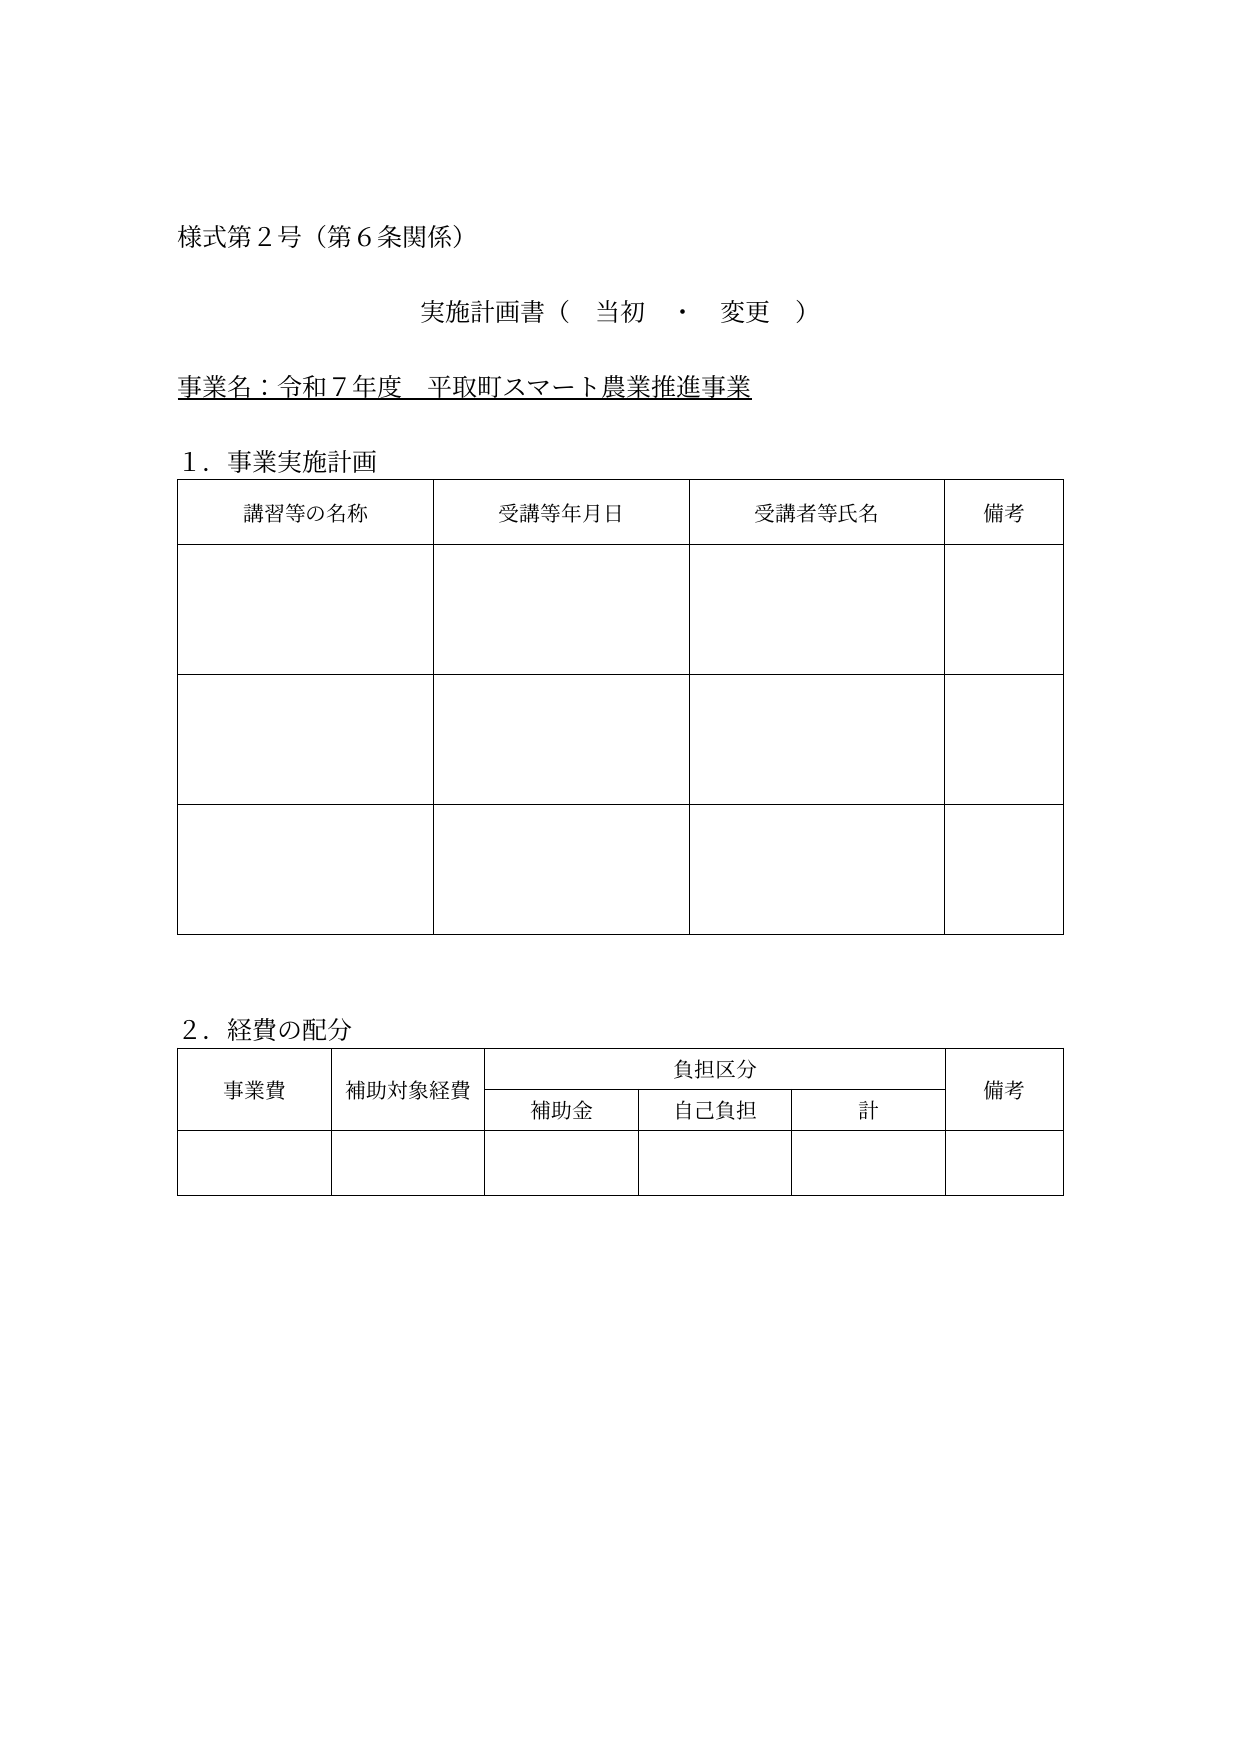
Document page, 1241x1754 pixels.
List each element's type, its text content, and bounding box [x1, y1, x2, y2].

table_cell [690, 675, 944, 804]
table_cell [434, 545, 689, 674]
table_cell 自己負担 [639, 1090, 791, 1130]
table_cell [639, 1131, 791, 1195]
table_cell 計 [792, 1090, 945, 1130]
table_cell [690, 545, 944, 674]
table_cell [178, 1131, 331, 1195]
table_cell [178, 545, 433, 674]
table_cell [485, 1131, 638, 1195]
table_header 受講等年月日 [434, 480, 689, 544]
table_header 備考 [945, 480, 1063, 544]
table_header 備考 [946, 1049, 1063, 1130]
table_cell [945, 805, 1063, 934]
table_cell [434, 675, 689, 804]
table_cell [332, 1131, 484, 1195]
text １．事業実施計画 [177, 442, 1063, 479]
table_header 負担区分 [485, 1049, 945, 1089]
table_cell [434, 805, 689, 934]
table_header 事業費 [178, 1049, 331, 1130]
table_cell [178, 805, 433, 934]
table_cell 補助金 [485, 1090, 638, 1130]
text 実施計画書（ 当初 ・ 変更 ） [177, 292, 1063, 329]
table_header 補助対象経費 [332, 1049, 484, 1130]
table_cell [690, 805, 944, 934]
table_header 講習等の名称 [178, 480, 433, 544]
table_cell [945, 545, 1063, 674]
text 事業名：令和７年度 平取町スマート農業推進事業 [177, 367, 1063, 404]
table_cell [946, 1131, 1063, 1195]
text ２．経費の配分 [177, 1010, 1063, 1047]
text 様式第２号（第６条関係） [177, 217, 1063, 254]
table_cell [945, 675, 1063, 804]
table_header 受講者等氏名 [690, 480, 944, 544]
table_cell [178, 675, 433, 804]
table_cell [792, 1131, 945, 1195]
